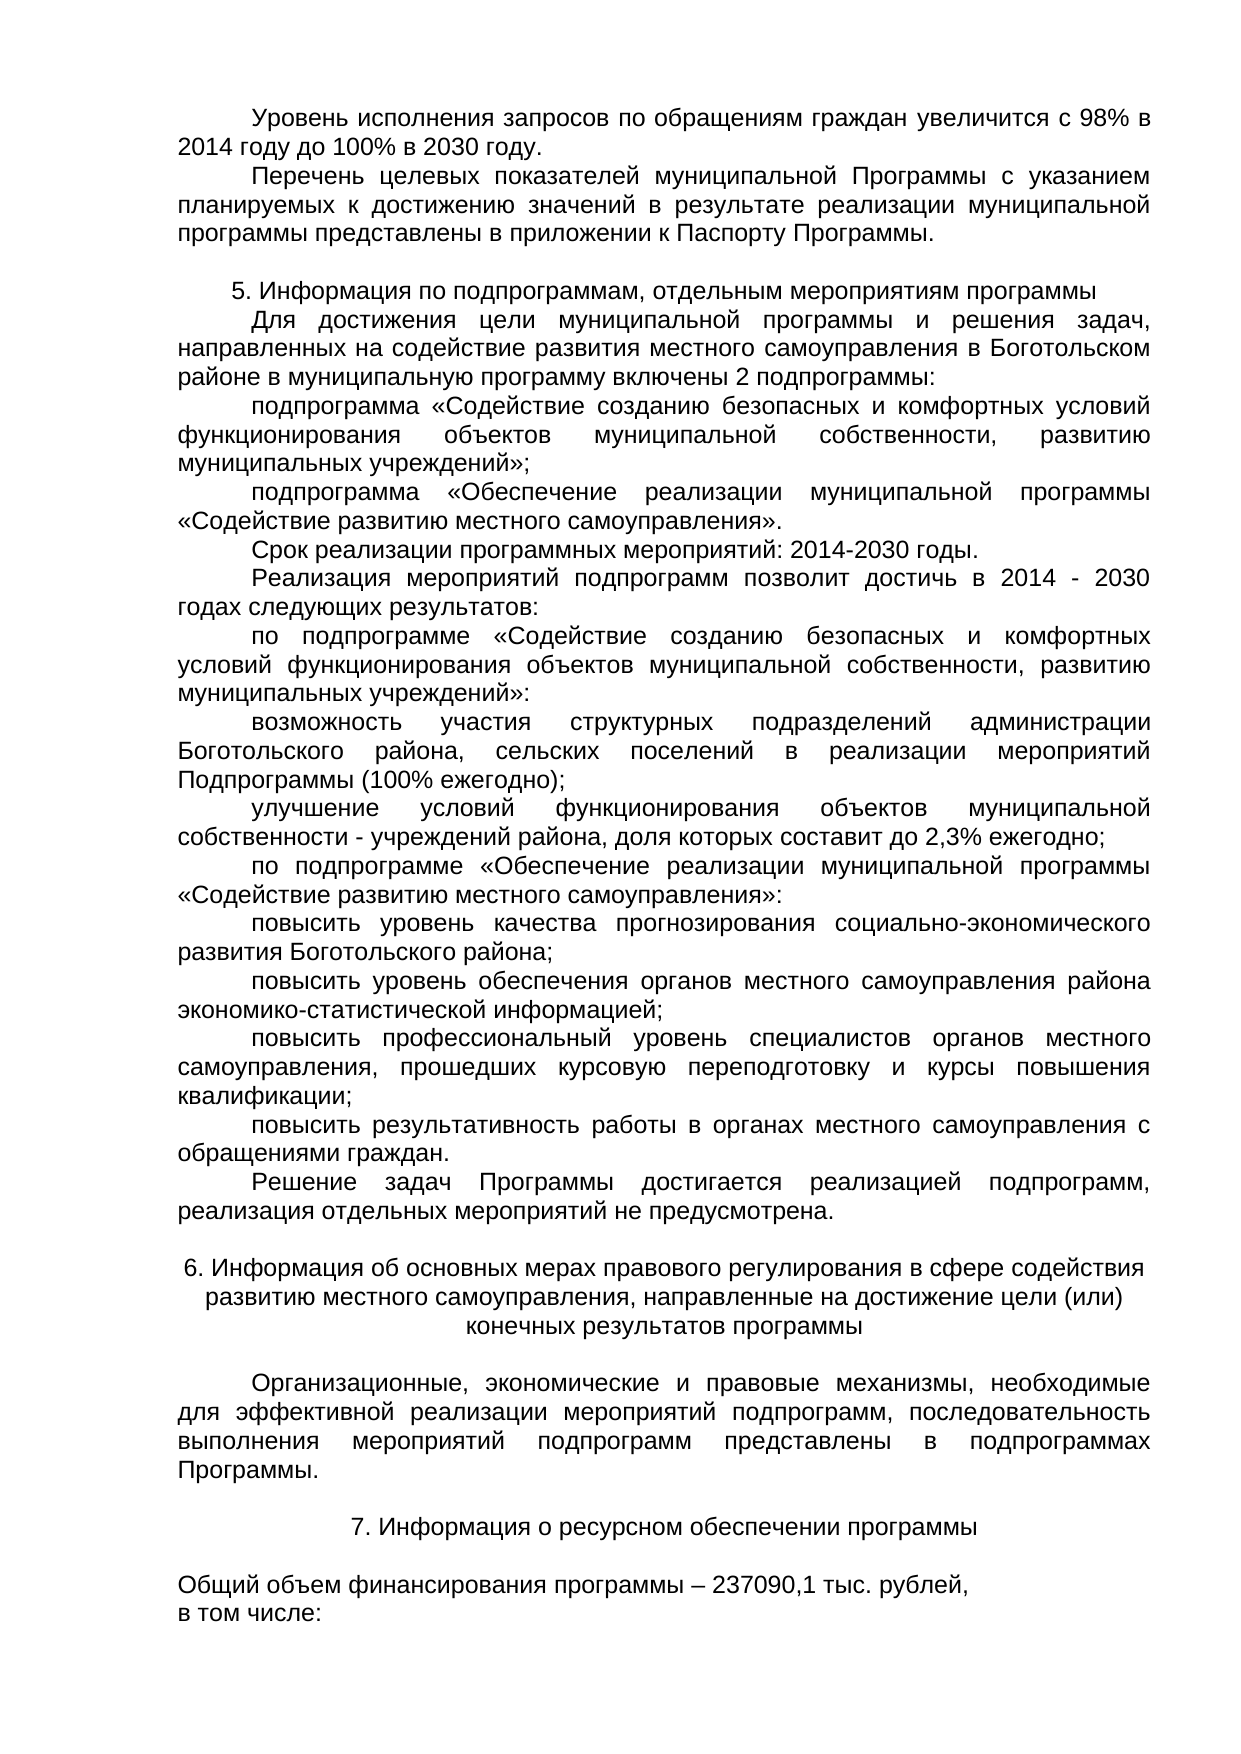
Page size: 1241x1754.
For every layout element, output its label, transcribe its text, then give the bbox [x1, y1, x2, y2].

text в том числе: [177, 1598, 1152, 1627]
text повысить уровень обеспечения органов местного самоуправления района экономико-статистической информацией; [177, 966, 1152, 1023]
text Общий объем финансирования программы – 237090,1 тыс. рублей, [177, 1570, 1152, 1598]
text 7. Информация о ресурсном обеспечении программы [177, 1512, 1152, 1541]
text 6. Информация об основных мерах правового регулирования в сфере содействия развитию местного самоуправления, направленные на достижение цели (или) конечных результатов программы [177, 1253, 1152, 1340]
text 5. Информация по подпрограммам, отдельным мероприятиям программы [177, 276, 1152, 305]
text Перечень целевых показателей муниципальной Программы с указанием планируемых к достижению значений в результате реализации муниципальной программы представлены в приложении к Паспорту Программы. [177, 161, 1152, 247]
text Срок реализации программных мероприятий: 2014-2030 годы. [177, 535, 1152, 563]
list Для достижения цели муниципальной программы и решения задач, направленных на содействие развития местного самоуправления в Боготольском районе в муниципальную программу включены 2 подпрограммы: [177, 305, 1152, 391]
text подпрограмма «Обеспечение реализации муниципальной программы «Содействие развитию местного самоуправления». [177, 477, 1152, 535]
text Организационные, экономические и правовые механизмы, необходимые для эффективной реализации мероприятий подпрограмм, последовательность выполнения мероприятий подпрограмм представлены в подпрограммах Программы. [177, 1368, 1152, 1483]
text Уровень исполнения запросов по обращениям граждан увеличится с 98% в 2014 году до 100% в 2030 году. [177, 103, 1152, 161]
text Реализация мероприятий подпрограмм позволит достичь в 2014 - 2030 годах следующих результатов: [177, 563, 1152, 621]
text возможность участия структурных подразделений администрации Боготольского района, сельских поселений в реализации мероприятий Подпрограммы (100% ежегодно); [177, 707, 1152, 793]
text повысить результативность работы в органах местного самоуправления с обращениями граждан. [177, 1110, 1152, 1167]
text по подпрограмме «Содействие созданию безопасных и комфортных условий функционирования объектов муниципальной собственности, развитию муниципальных учреждений»: [177, 621, 1152, 707]
text по подпрограмме «Обеспечение реализации муниципальной программы «Содействие развитию местного самоуправления»: [177, 851, 1152, 908]
text повысить уровень качества прогнозирования социально-экономического развития Боготольского района; [177, 908, 1152, 966]
text повысить профессиональный уровень специалистов органов местного самоуправления, прошедших курсовую переподготовку и курсы повышения квалификации; [177, 1023, 1152, 1110]
text улучшение условий функционирования объектов муниципальной собственности - учреждений района, доля которых составит до 2,3% ежегодно; [177, 793, 1152, 851]
text подпрограмма «Содействие созданию безопасных и комфортных условий функционирования объектов муниципальной собственности, развитию муниципальных учреждений»; [177, 391, 1152, 477]
text Решение задач Программы достигается реализацией подпрограмм, реализация отдельных мероприятий не предусмотрена. [177, 1167, 1152, 1225]
